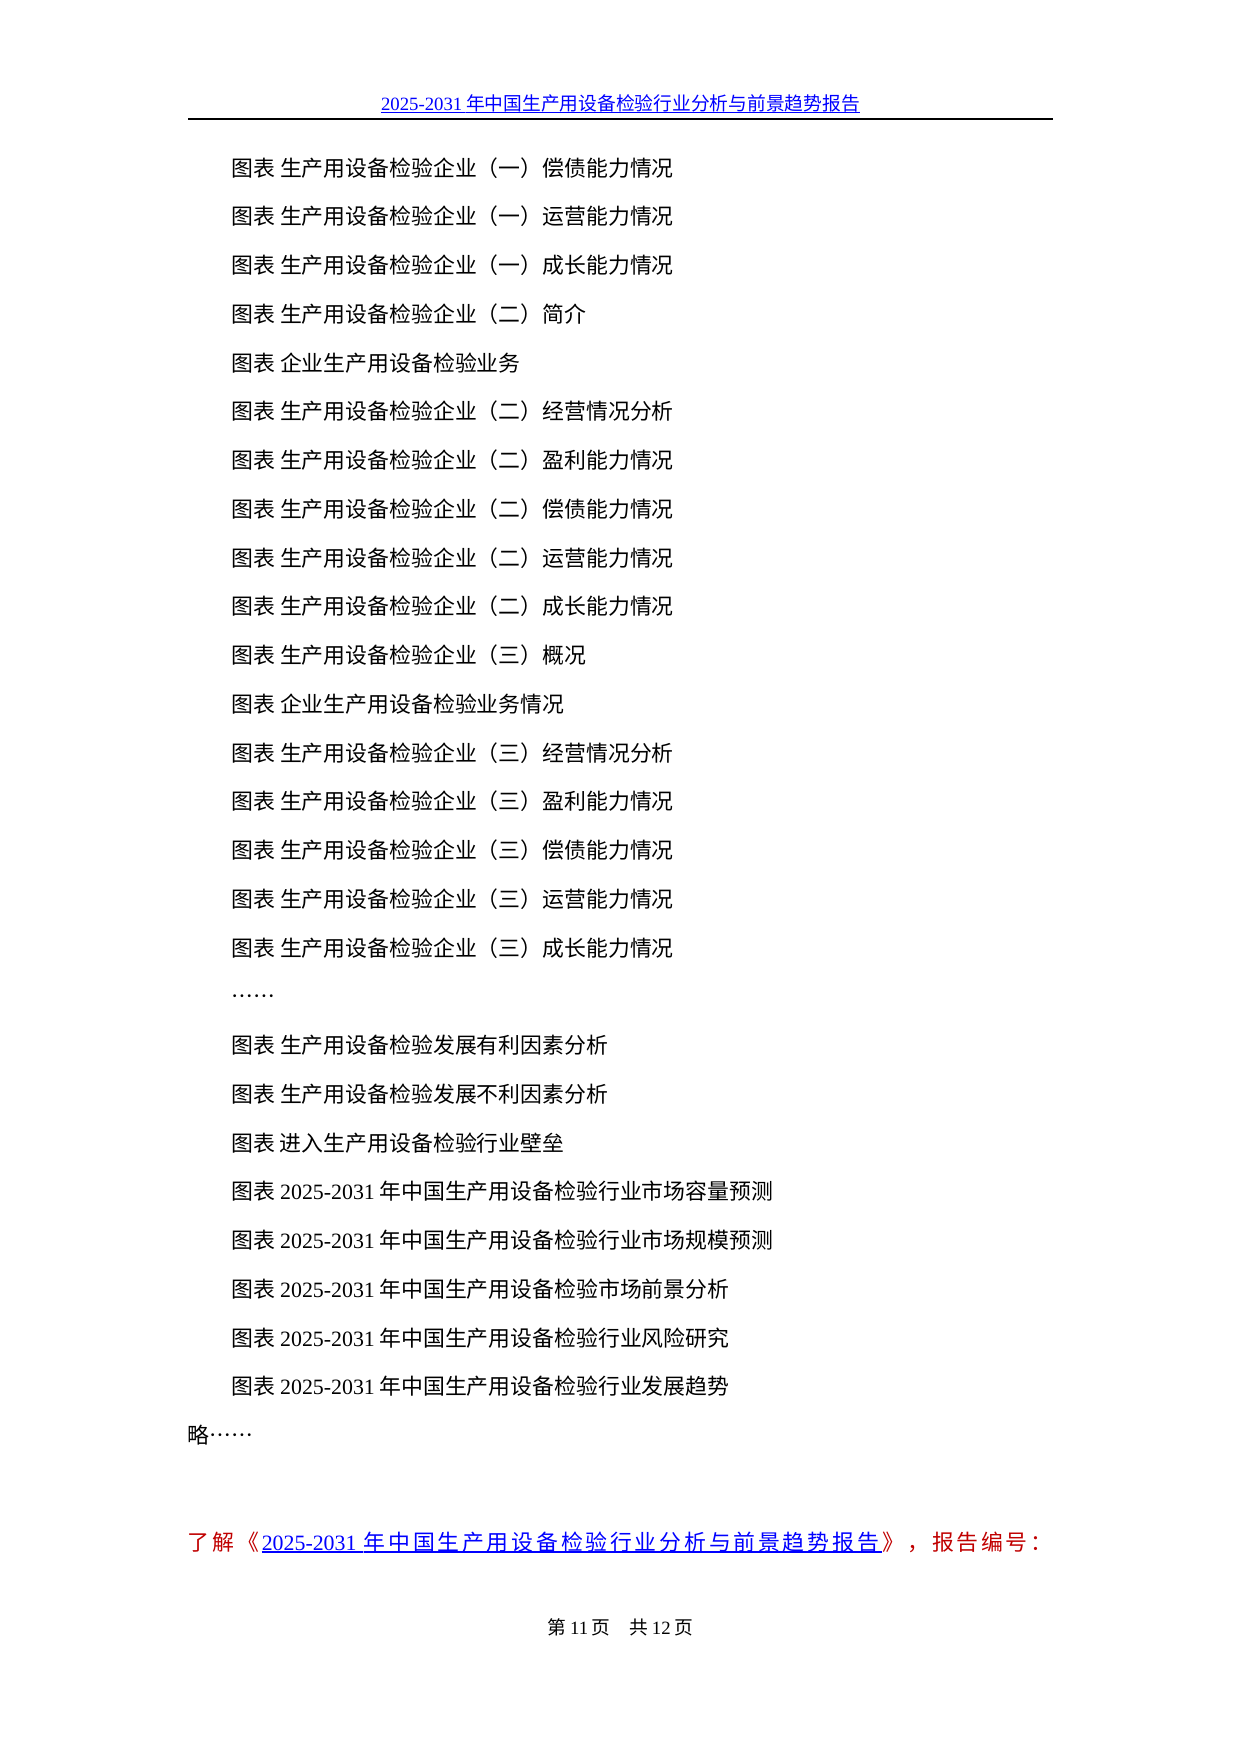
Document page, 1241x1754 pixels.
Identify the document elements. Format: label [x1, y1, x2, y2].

text [187, 150, 1053, 1450]
text [187, 1524, 1053, 1557]
